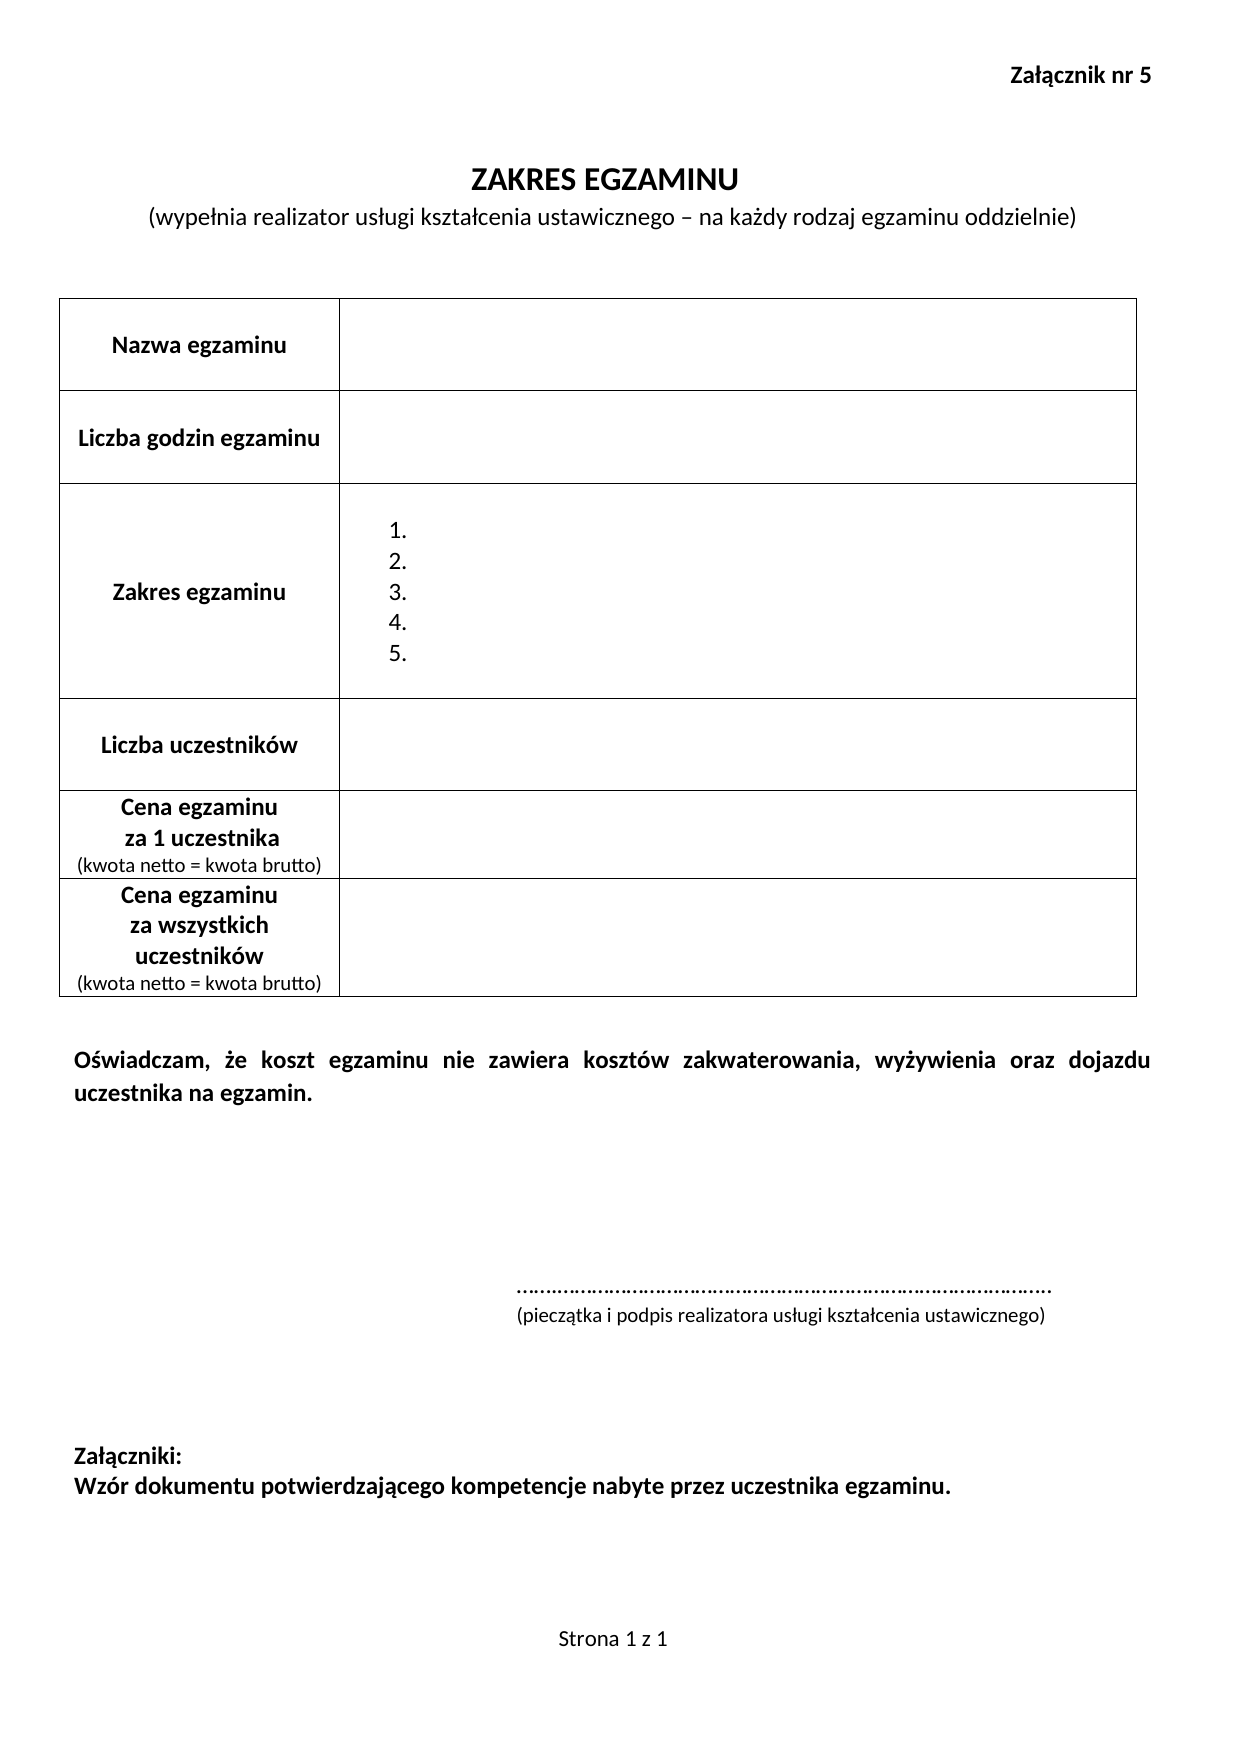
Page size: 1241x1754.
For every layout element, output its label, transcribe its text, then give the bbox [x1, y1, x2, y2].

table_cell [340, 791, 1136, 878]
table_cell [340, 391, 1136, 483]
text Oświadczam, że koszt egzaminu nie zawiera kosztów zakwaterowania, wyżywienia oraz dojazdu uczestnika na egzamin. [74, 1044, 1152, 1107]
table_header [340, 299, 1136, 390]
text Załączniki: [74, 1440, 1152, 1470]
table_cell Cena egzaminu za wszystkich uczestników (kwota netto = kwota brutto) [60, 879, 339, 996]
table_cell [340, 879, 1136, 996]
table_cell [340, 484, 1136, 698]
table_cell Cena egzaminu za 1 uczestnika (kwota netto = kwota brutto) [60, 791, 339, 878]
table_header Nazwa egzaminu [60, 299, 339, 390]
text Wzór dokumentu potwierdzającego kompetencje nabyte przez uczestnika egzaminu. [74, 1470, 1152, 1501]
text ZAKRES EGZAMINU (wypełnia realizator usługi kształcenia ustawicznego – na każdy rodzaj egzaminu oddzielnie) [74, 158, 1152, 232]
table_cell [340, 699, 1136, 790]
table_cell Liczba uczestników [60, 699, 339, 790]
table_cell Zakres egzaminu [60, 484, 339, 698]
text Załącznik nr 5 [516, 59, 1152, 89]
table_cell Liczba godzin egzaminu [60, 391, 339, 483]
text …….………………………………………………………………………….. (pieczątka i podpis realizatora usługi kształcenia ustawicznego) [516, 1269, 1152, 1327]
